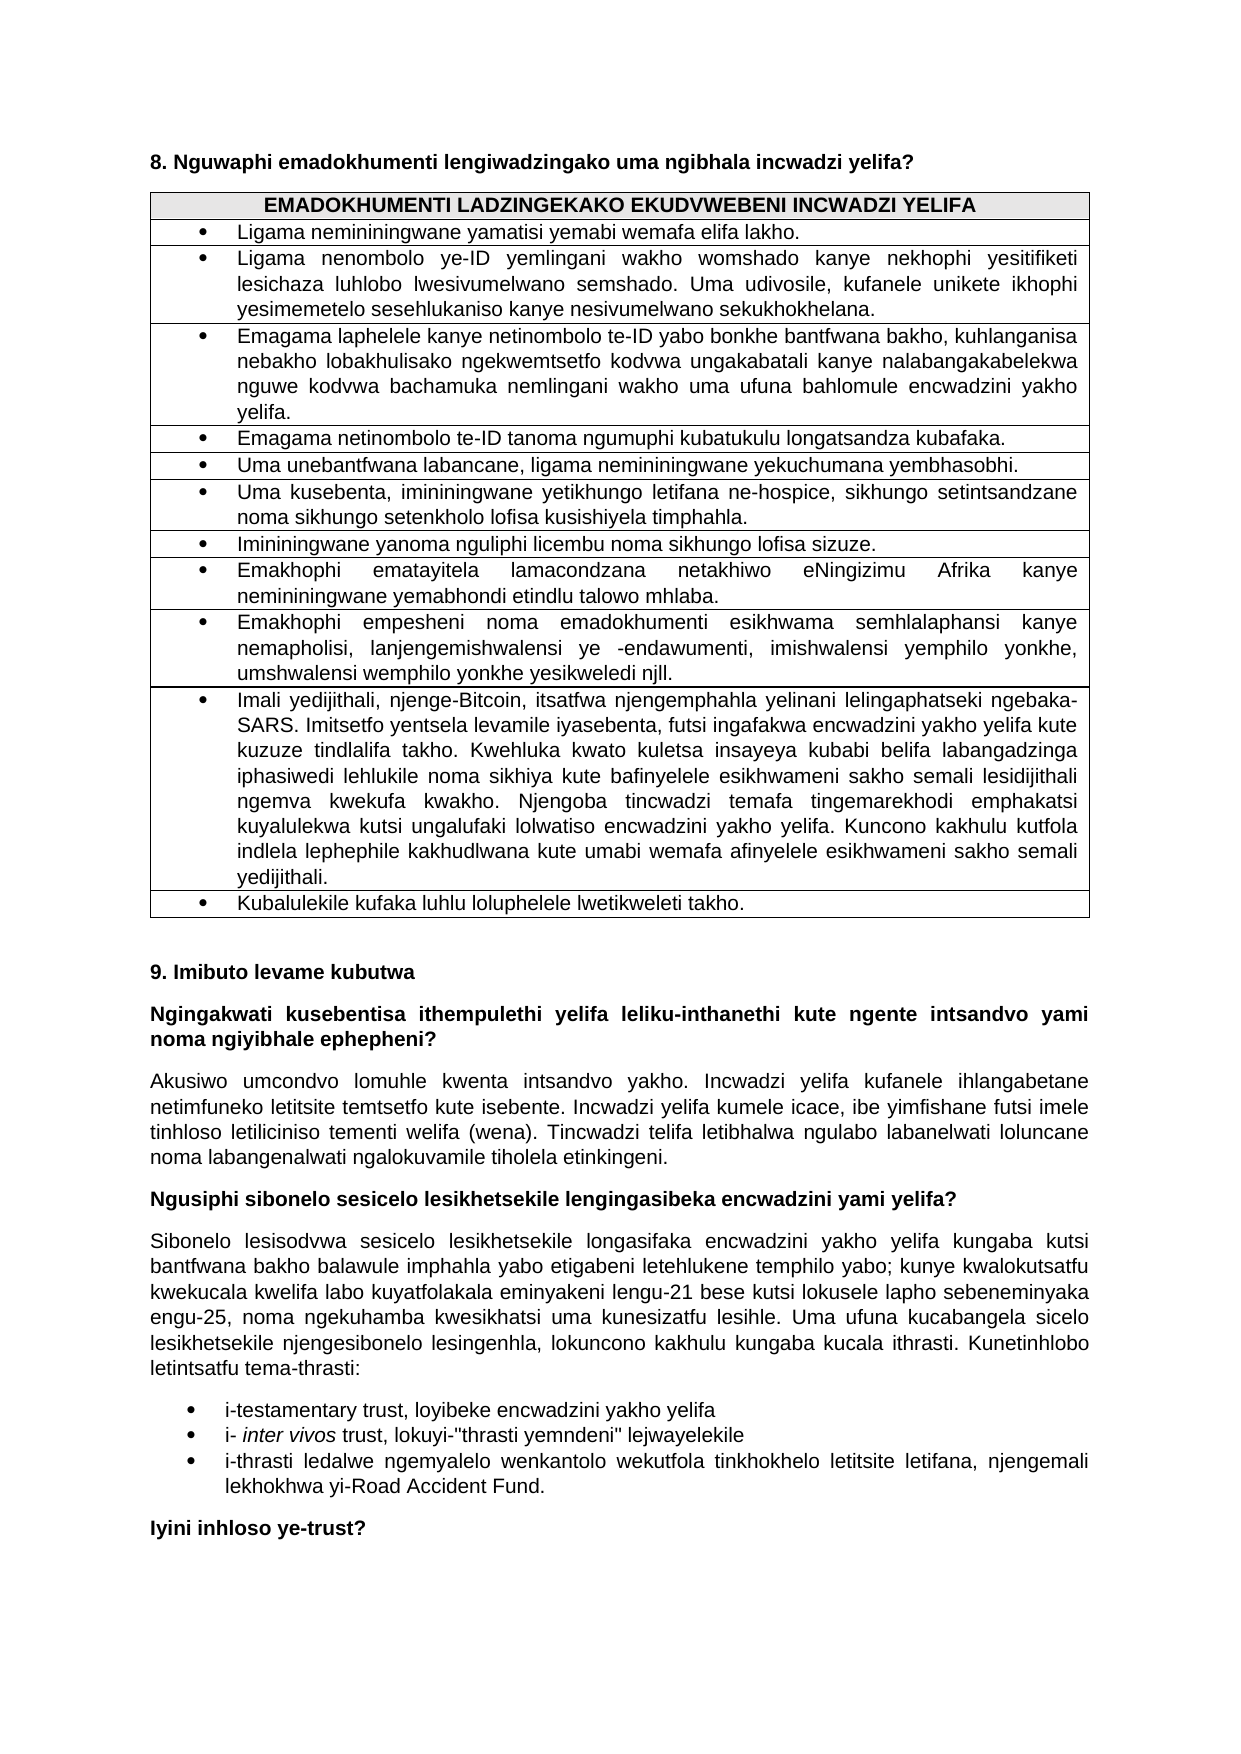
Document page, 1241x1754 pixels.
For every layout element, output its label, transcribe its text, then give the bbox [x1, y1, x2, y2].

table_cell Imininingwane yanoma nguliphi licembu noma sikhungo lofisa sizuze. [151, 531, 1089, 557]
table_cell Uma kusebenta, imininingwane yetikhungo letifana ne-hospice, sikhungo setintsandzane noma sikhungo setenkholo lofisa kusishiyela timphahla. [151, 480, 1089, 530]
table_cell Uma unebantfwana labancane, ligama nemininingwane yekuchumana yembhasobhi. [151, 453, 1089, 478]
table_cell Kubalulekile kufaka luhlu loluphelele lwetikweleti takho. [151, 891, 1089, 917]
table_cell Imali yedijithali, njenge-Bitcoin, itsatfwa njengemphahla yelinani lelingaphatseki ngebaka-SARS. Imitsetfo yentsela levamile iyasebenta, futsi ingafakwa encwadzini yakho yelifa kute kuzuze tindlalifa takho. Kwehluka kwato kuletsa insayeya kubabi belifa labangadzinga iphasiwedi lehlukile noma sikhiya kute bafinyelele esikhwameni sakho semali lesidijithali ngemva kwekufa kwakho. Njengoba tincwadzi temafa tingemarekhodi emphakatsi kuyalulekwa kutsi ungalufaki lolwatiso encwadzini yakho yelifa. Kuncono kakhulu kutfola indlela lephephile kakhudlwana kute umabi wemafa afinyelele esikhwameni sakho semali yedijithali. [151, 688, 1089, 890]
text Akusiwo umcondvo lomuhle kwenta intsandvo yakho. Incwadzi yelifa kufanele ihlangabetane netimfuneko letitsite temtsetfo kute isebente. Incwadzi yelifa kumele icace, ibe yimfishane futsi imele tinhloso letiliciniso tementi welifa (wena). Tincwadzi telifa letibhalwa ngulabo labanelwati loluncane noma labangenalwati ngalokuvamile tiholela etinkingeni. [150, 1069, 1090, 1169]
list i-testamentary trust, loyibeke encwadzini yakho yelifa [187, 1398, 1090, 1422]
table_cell Emagama netinombolo te-ID tanoma ngumuphi kubatukulu longatsandza kubafaka. [151, 426, 1089, 452]
table_header EMADOKHUMENTI LADZINGEKAKO EKUDVWEBENI INCWADZI YELIFA [151, 193, 1089, 218]
text Ngusiphi sibonelo sesicelo lesikhetsekile lengingasibeka encwadzini yami yelifa? [150, 1187, 1090, 1211]
table_cell Emakhophi empesheni noma emadokhumenti esikhwama semhlalaphansi kanye nemapholisi, lanjengemishwalensi ye -endawumenti, imishwalensi yemphilo yonkhe, umshwalensi wemphilo yonkhe yesikweledi njll. [151, 610, 1089, 686]
table_cell Ligama nemininingwane yamatisi yemabi wemafa elifa lakho. [151, 220, 1089, 245]
text Ngingakwati kusebentisa ithempulethi yelifa leliku-inthanethi kute ngente intsandvo yami noma ngiyibhale ephepheni? [150, 1002, 1090, 1051]
list i-thrasti ledalwe ngemyalelo wenkantolo wekutfola tinkhokhelo letitsite letifana, njengemali lekhokhwa yi-Road Accident Fund. [187, 1448, 1090, 1498]
text Iyini inhloso ye-trust? [150, 1516, 1090, 1540]
table_cell Emagama laphelele kanye netinombolo te-ID yabo bonkhe bantfwana bakho, kuhlanganisa nebakho lobakhulisako ngekwemtsetfo kodvwa ungakabatali kanye nalabangakabelekwa nguwe kodvwa bachamuka nemlingani wakho uma ufuna bahlomule encwadzini yakho yelifa. [151, 324, 1089, 425]
table_cell Ligama nenombolo ye-ID yemlingani wakho womshado kanye nekhophi yesitifiketi lesichaza luhlobo lwesivumelwano semshado. Uma udivosile, kufanele unikete ikhophi yesimemetelo sesehlukaniso kanye nesivumelwano sekukhokhelana. [151, 246, 1089, 322]
table_cell Emakhophi ematayitela lamacondzana netakhiwo eNingizimu Afrika kanye nemininingwane yemabhondi etindlu talowo mhlaba. [151, 558, 1089, 609]
list i- inter vivos trust, lokuyi-"thrasti yemndeni" lejwayelekile [187, 1423, 1090, 1447]
text Sibonelo lesisodvwa sesicelo lesikhetsekile longasifaka encwadzini yakho yelifa kungaba kutsi bantfwana bakho balawule imphahla yabo etigabeni letehlukene temphilo yabo; kunye kwalokutsatfu kwekucala kwelifa labo kuyatfolakala eminyakeni lengu-21 bese kutsi lokusele lapho sebeneminyaka engu-25, noma ngekuhamba kwesikhatsi uma kunesizatfu lesihle. Uma ufuna kucabangela sicelo lesikhetsekile njengesibonelo lesingenhla, lokuncono kakhulu kungaba kucala ithrasti. Kunetinhlobo letintsatfu tema-thrasti: [150, 1229, 1090, 1379]
text 9. Imibuto levame kubutwa [150, 960, 1090, 984]
text 8. Nguwaphi emadokhumenti lengiwadzingako uma ngibhala incwadzi yelifa? [150, 150, 1090, 174]
